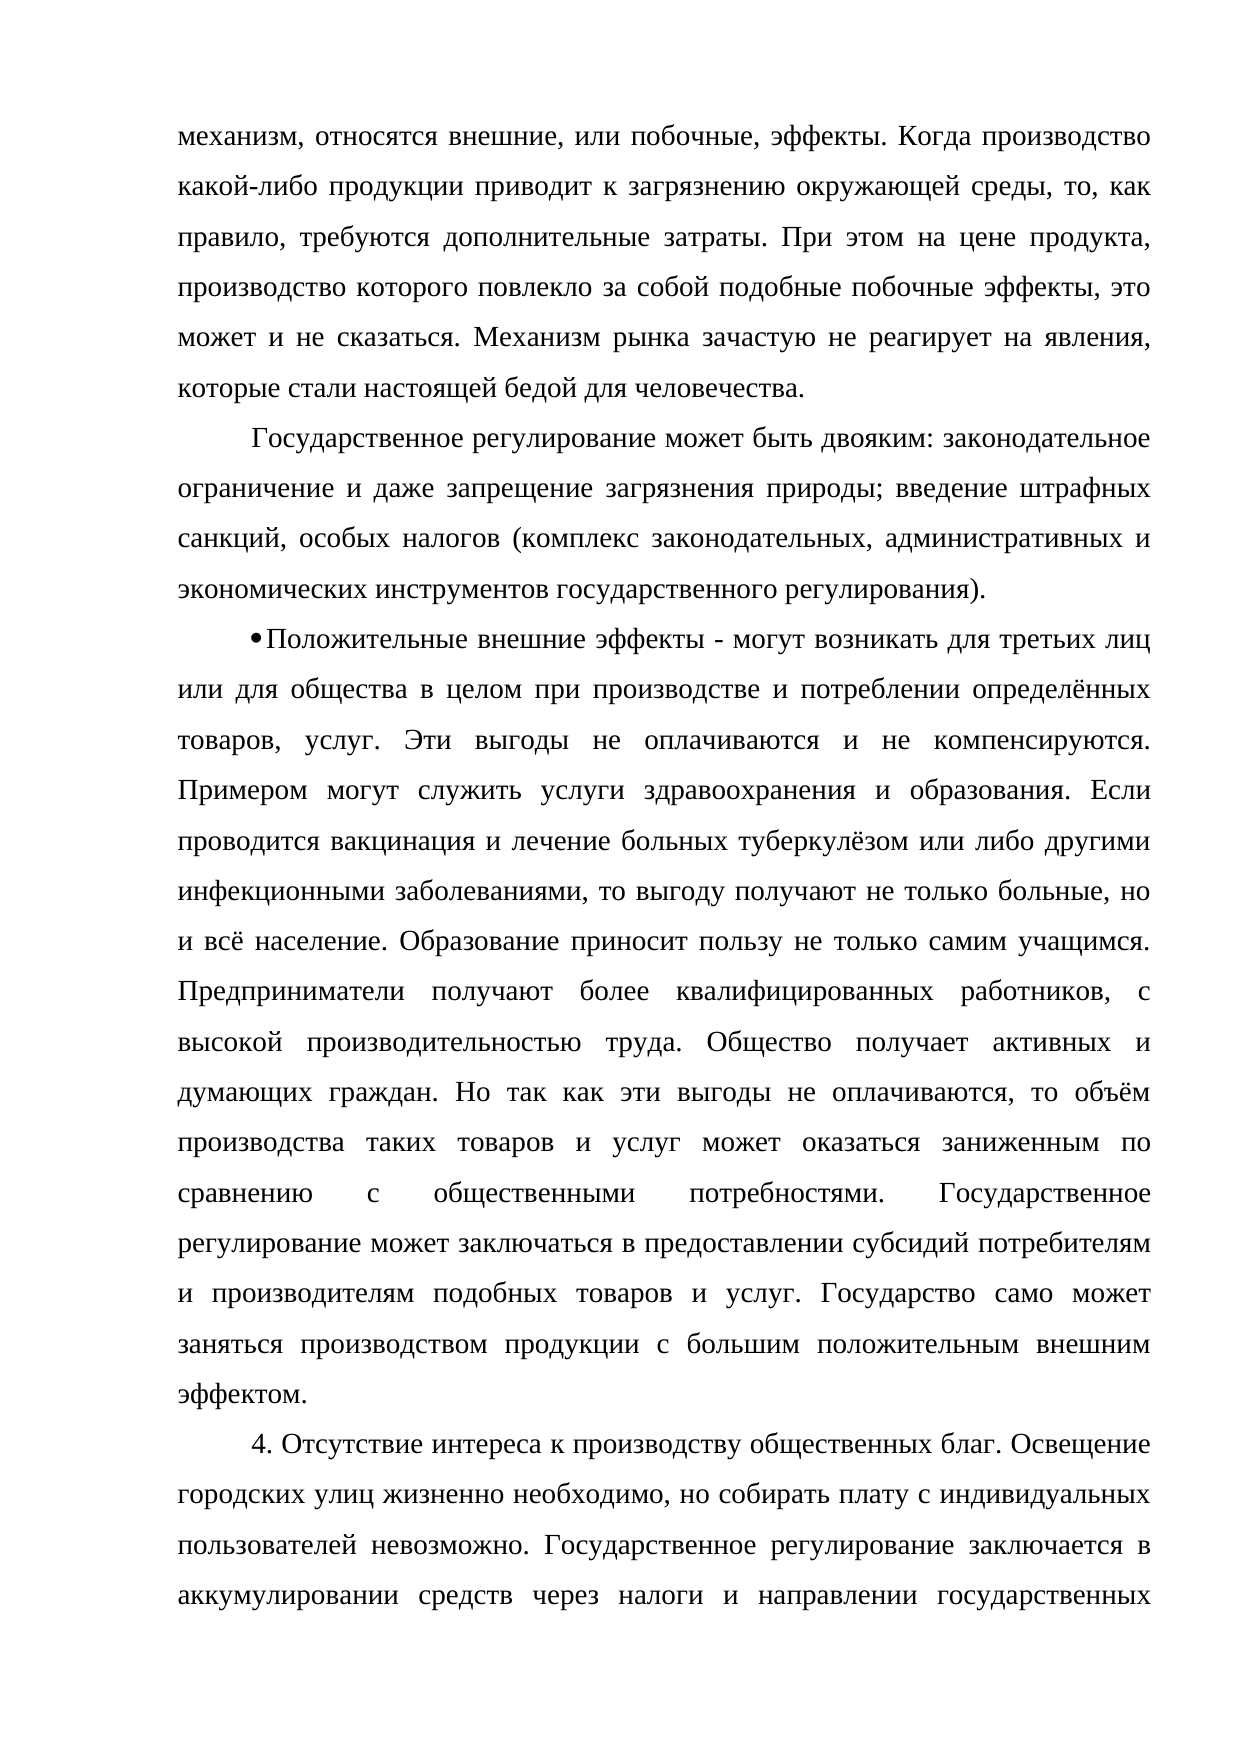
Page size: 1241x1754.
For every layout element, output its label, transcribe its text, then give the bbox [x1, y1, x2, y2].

text Государственное регулирование может быть двояким: законодательное ограничение и даже запрещение загрязнения природы; введение штрафных санкций, особых налогов (комплекс законодательных, административных и экономических инструментов государственного регулирования). [177, 420, 1152, 604]
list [177, 118, 1152, 403]
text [177, 1426, 1152, 1611]
list Положительные внешние эффекты - могут возникать для третьих лиц или для общества в целом при производстве и потреблении определённых товаров, услуг. Эти выгоды не оплачиваются и не компенсируются. Примером могут служить услуги здравоохранения и образования. Если проводится вакцинация и лечение больных туберкулёзом или либо другими инфекционными заболеваниями, то выгоду получают не только больные, но и всё население. Образование приносит пользу не только самим учащимся. Предприниматели получают более квалифицированных работников, с высокой производительностью труда. Общество получает активных и думающих граждан. Но так как эти выгоды не оплачиваются, то объём производства таких товаров и услуг может оказаться заниженным по сравнению с общественными потребностями. Государственное регулирование может заключаться в предоставлении субсидий потребителям и производителям подобных товаров и услуг. Государство само может заняться производством продукции с большим положительным внешним эффектом. [177, 621, 1152, 1409]
